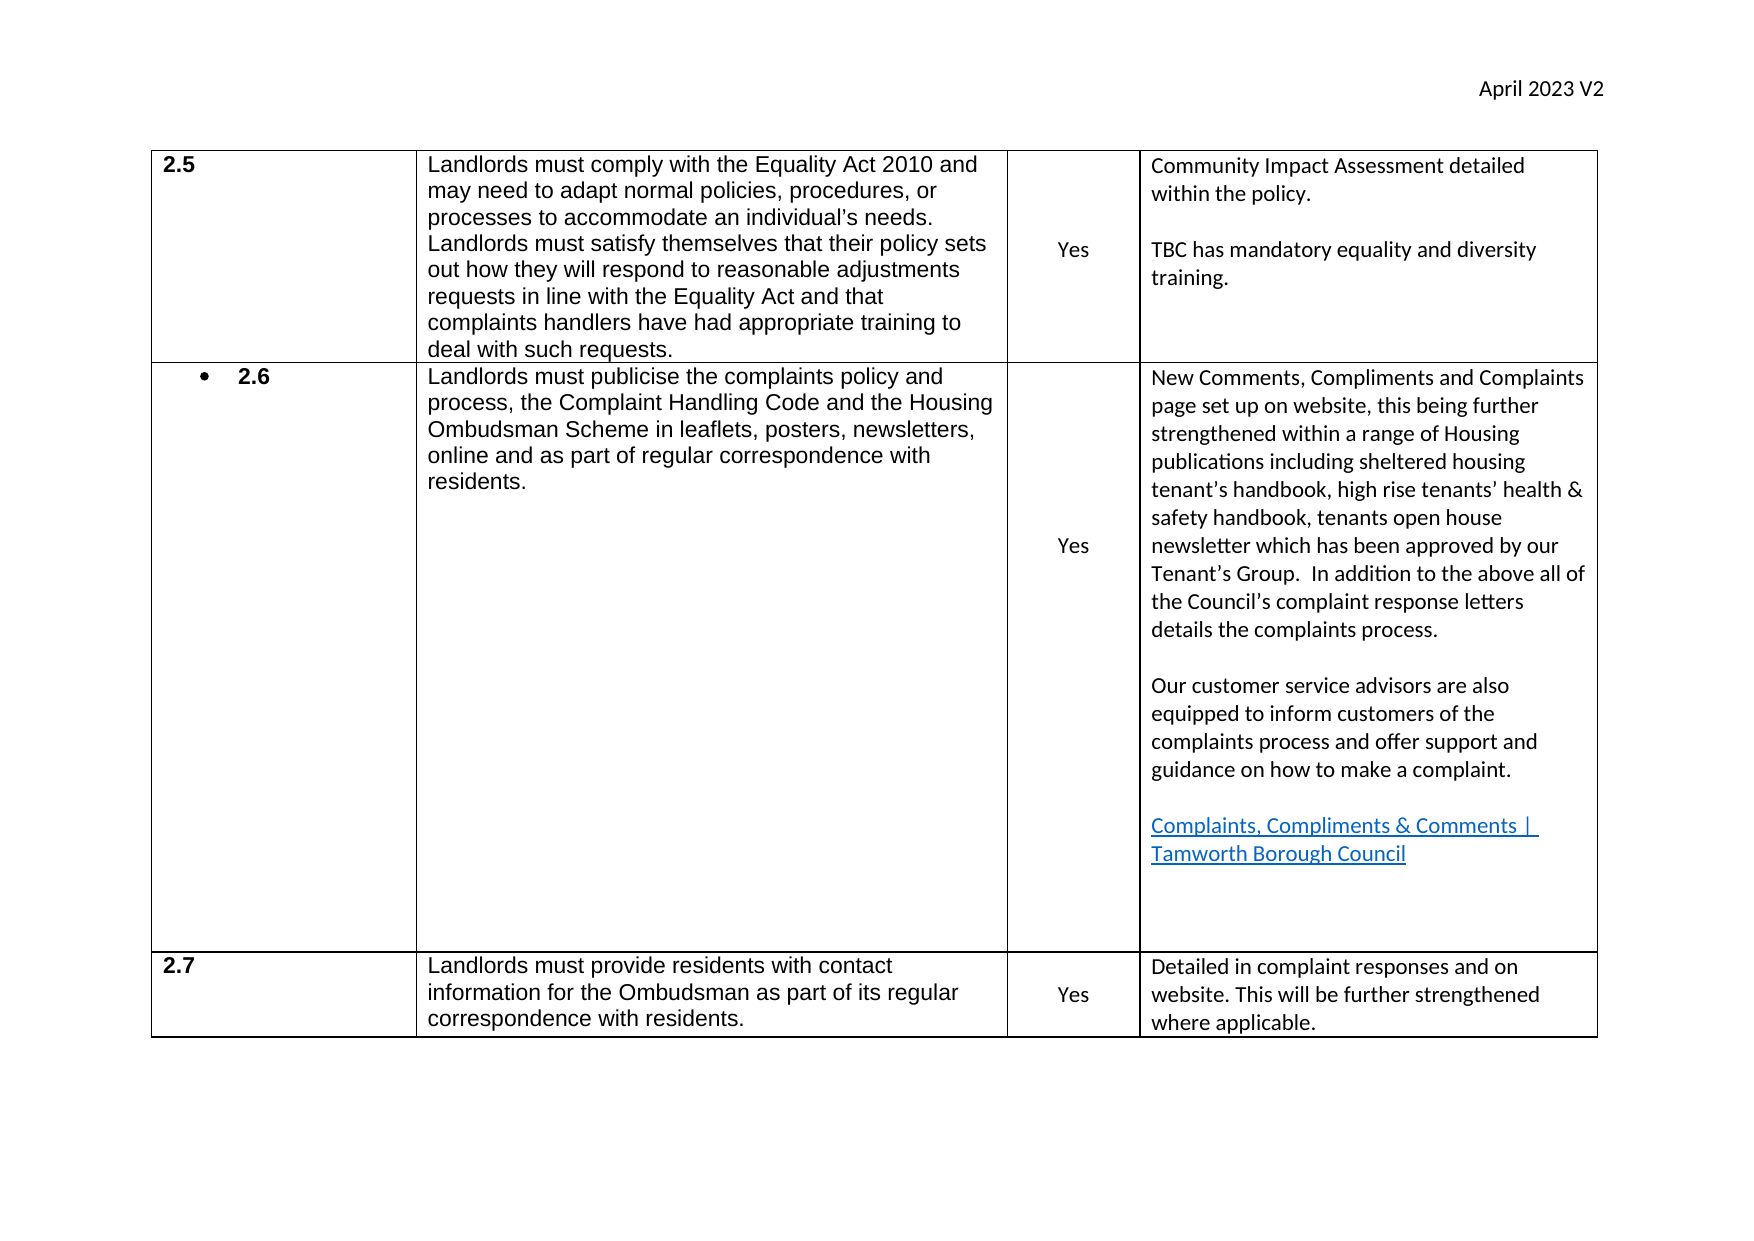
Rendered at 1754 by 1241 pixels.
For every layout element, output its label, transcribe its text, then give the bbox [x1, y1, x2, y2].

table_cell Community Impact Assessment detailed within the policy. TBC has mandatory equality and diversity training. [1141, 151, 1597, 362]
table_cell 2.7 [152, 953, 416, 1036]
table_cell Landlords must publicise the complaints policy and process, the Complaint Handling Code and the Housing Ombudsman Scheme in leaflets, posters, newsletters, online and as part of regular correspondence with residents. [417, 363, 1007, 951]
table_cell Yes [1008, 953, 1139, 1036]
table_cell Yes [1008, 151, 1139, 362]
table_cell 2.5 [152, 151, 416, 362]
table_cell Landlords must provide residents with contact information for the Ombudsman as part of its regular correspondence with residents. [417, 953, 1007, 1036]
table_cell 2.6 [152, 363, 416, 951]
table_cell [1141, 953, 1597, 1036]
table_cell New Comments, Compliments and Complaints page set up on website, this being further strengthened within a range of Housing publications including sheltered housing tenant’s handbook, high rise tenants’ health & safety handbook, tenants open house newsletter which has been approved by our Tenant’s Group. In addition to the above all of the Council’s complaint response letters details the complaints process. Our customer service advisors are also equipped to inform customers of the complaints process and offer support and guidance on how to make a complaint. Complaints, Compliments & Comments | Tamworth Borough Council [1141, 363, 1597, 951]
table_cell Yes [1008, 363, 1139, 951]
table_cell Landlords must comply with the Equality Act 2010 and may need to adapt normal policies, procedures, or processes to accommodate an individual’s needs. Landlords must satisfy themselves that their policy sets out how they will respond to reasonable adjustments requests in line with the Equality Act and that complaints handlers have had appropriate training to deal with such requests. [417, 151, 1007, 362]
